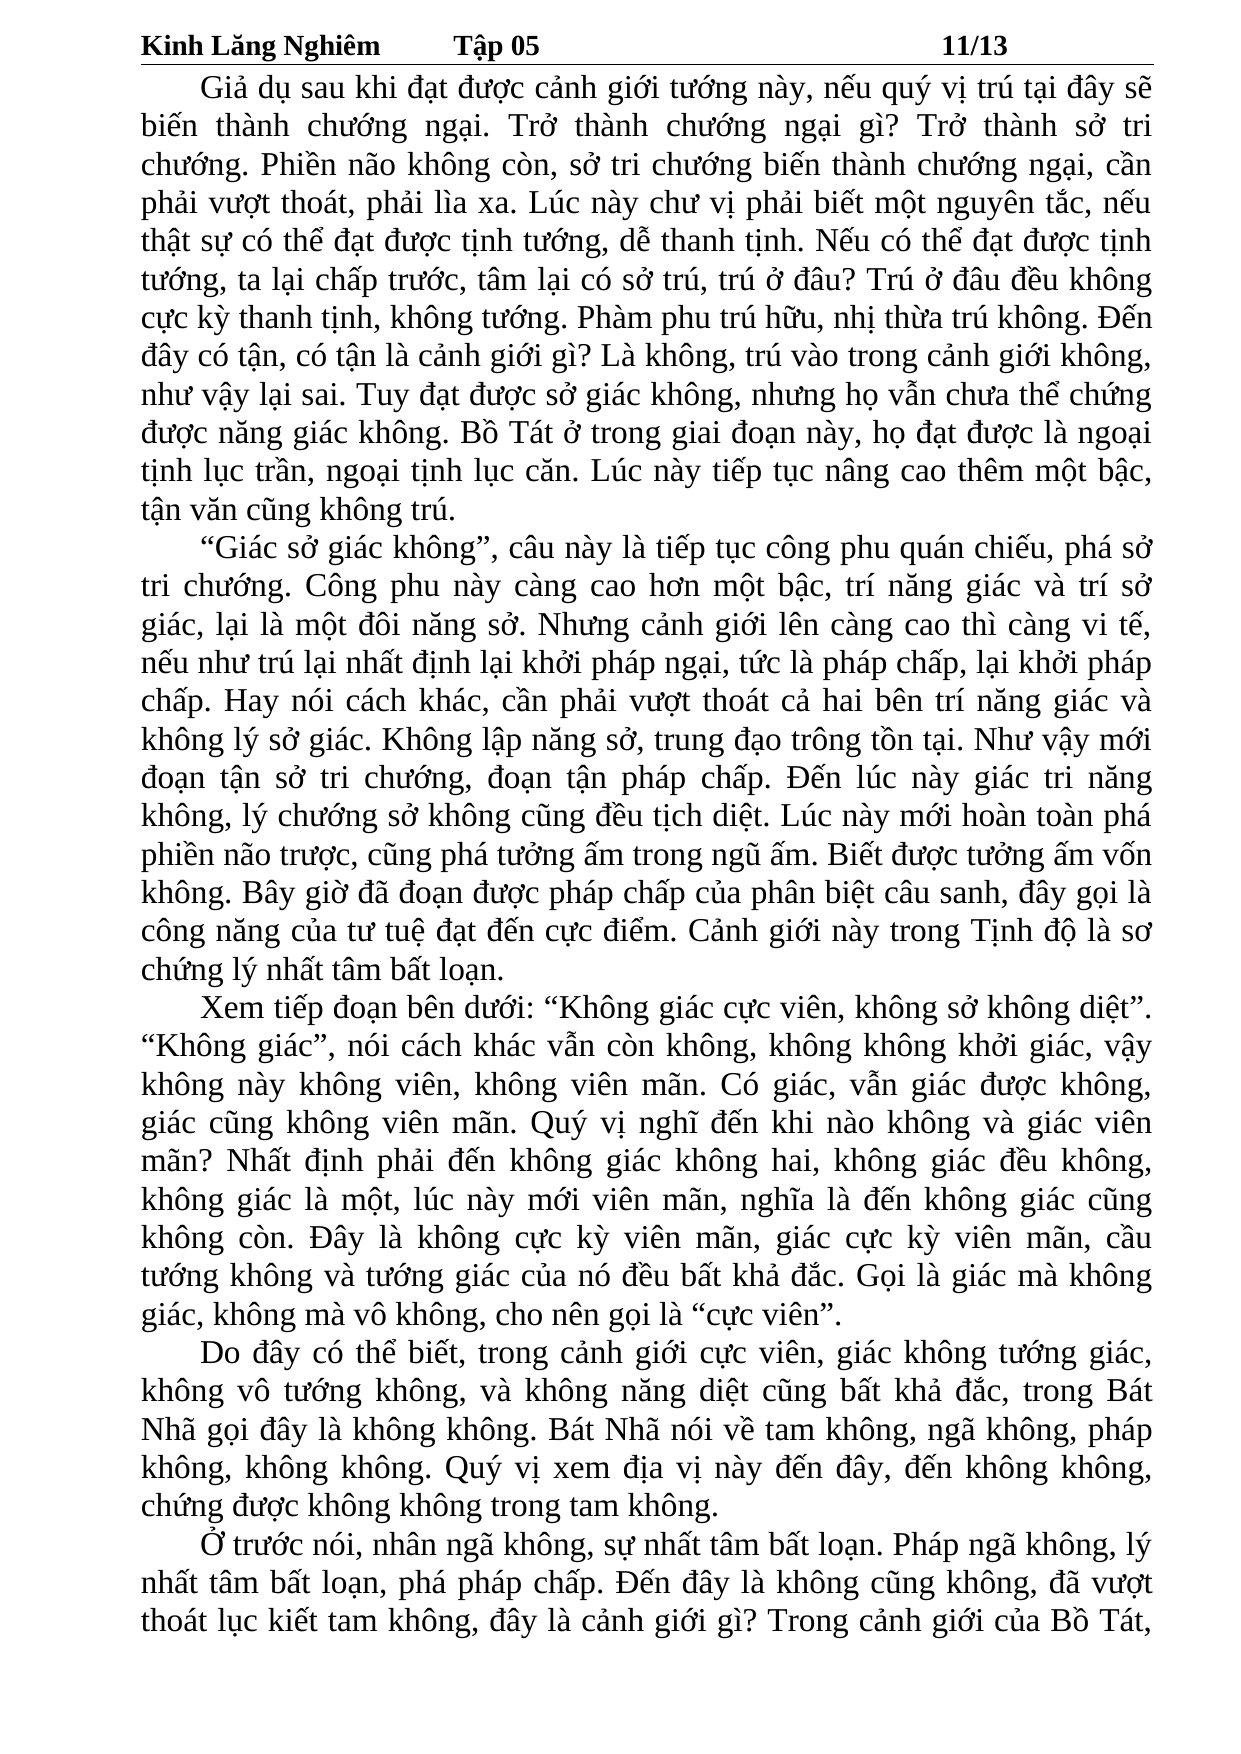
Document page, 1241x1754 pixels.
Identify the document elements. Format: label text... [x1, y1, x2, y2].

text “Giác sở giác không”, câu này là tiếp tục công phu quán chiếu, phá sở tri chướng. Công phu này càng cao hơn một bậc, trí năng giác và trí sở giác, lại là một đôi năng sở. Nhưng cảnh giới lên càng cao thì càng vi tế, nếu như trú lại nhất định lại khởi pháp ngại, tức là pháp chấp, lại khởi pháp chấp. Hay nói cách khác, cần phải vượt thoát cả hai bên trí năng giác và không lý sở giác. Không lập năng sở, trung đạo trông tồn tại. Như vậy mới đoạn tận sở tri chướng, đoạn tận pháp chấp. Đến lúc này giác tri năng không, lý chướng sở không cũng đều tịch diệt. Lúc này mới hoàn toàn phá phiền não trược, cũng phá tưởng ấm trong ngũ ấm. Biết được tưởng ấm vốn không. Bây giờ đã đoạn được pháp chấp của phân biệt câu sanh, đây gọi là công năng của tư tuệ đạt đến cực điểm. Cảnh giới này trong Tịnh độ là sơ chứng lý nhất tâm bất loạn. [141, 527, 1154, 987]
text Giả dụ sau khi đạt được cảnh giới tướng này, nếu quý vị trú tại đây sẽ biến thành chướng ngại. Trở thành chướng ngại gì? Trở thành sở tri chướng. Phiền não không còn, sở tri chướng biến thành chướng ngại, cần phải vượt thoát, phải lìa xa. Lúc này chư vị phải biết một nguyên tắc, nếu thật sự có thể đạt được tịnh tướng, dễ thanh tịnh. Nếu có thể đạt được tịnh tướng, ta lại chấp trước, tâm lại có sở trú, trú ở đâu? Trú ở đâu đều không cực kỳ thanh tịnh, không tướng. Phàm phu trú hữu, nhị thừa trú không. Đến đây có tận, có tận là cảnh giới gì? Là không, trú vào trong cảnh giới không, như vậy lại sai. Tuy đạt được sở giác không, nhưng họ vẫn chưa thể chứng được năng giác không. Bồ Tát ở trong giai đoạn này, họ đạt được là ngoại tịnh lục trần, ngoại tịnh lục căn. Lúc này tiếp tục nâng cao thêm một bậc, tận văn cũng không trú. [141, 67, 1154, 527]
text Xem tiếp đoạn bên dưới: “Không giác cực viên, không sở không diệt”. “Không giác”, nói cách khác vẫn còn không, không không khởi giác, vậy không này không viên, không viên mãn. Có giác, vẫn giác được không, giác cũng không viên mãn. Quý vị nghĩ đến khi nào không và giác viên mãn? Nhất định phải đến không giác không hai, không giác đều không, không giác là một, lúc này mới viên mãn, nghĩa là đến không giác cũng không còn. Đây là không cực kỳ viên mãn, giác cực kỳ viên mãn, cầu tướng không và tướng giác của nó đều bất khả đắc. Gọi là giác mà không giác, không mà vô không, cho nên gọi là “cực viên”. [141, 987, 1154, 1332]
text Do đây có thể biết, trong cảnh giới cực viên, giác không tướng giác, không vô tướng không, và không năng diệt cũng bất khả đắc, trong Bát Nhã gọi đây là không không. Bát Nhã nói về tam không, ngã không, pháp không, không không. Quý vị xem địa vị này đến đây, đến không không, chứng được không không trong tam không. [141, 1332, 1154, 1524]
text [141, 1524, 1154, 1639]
